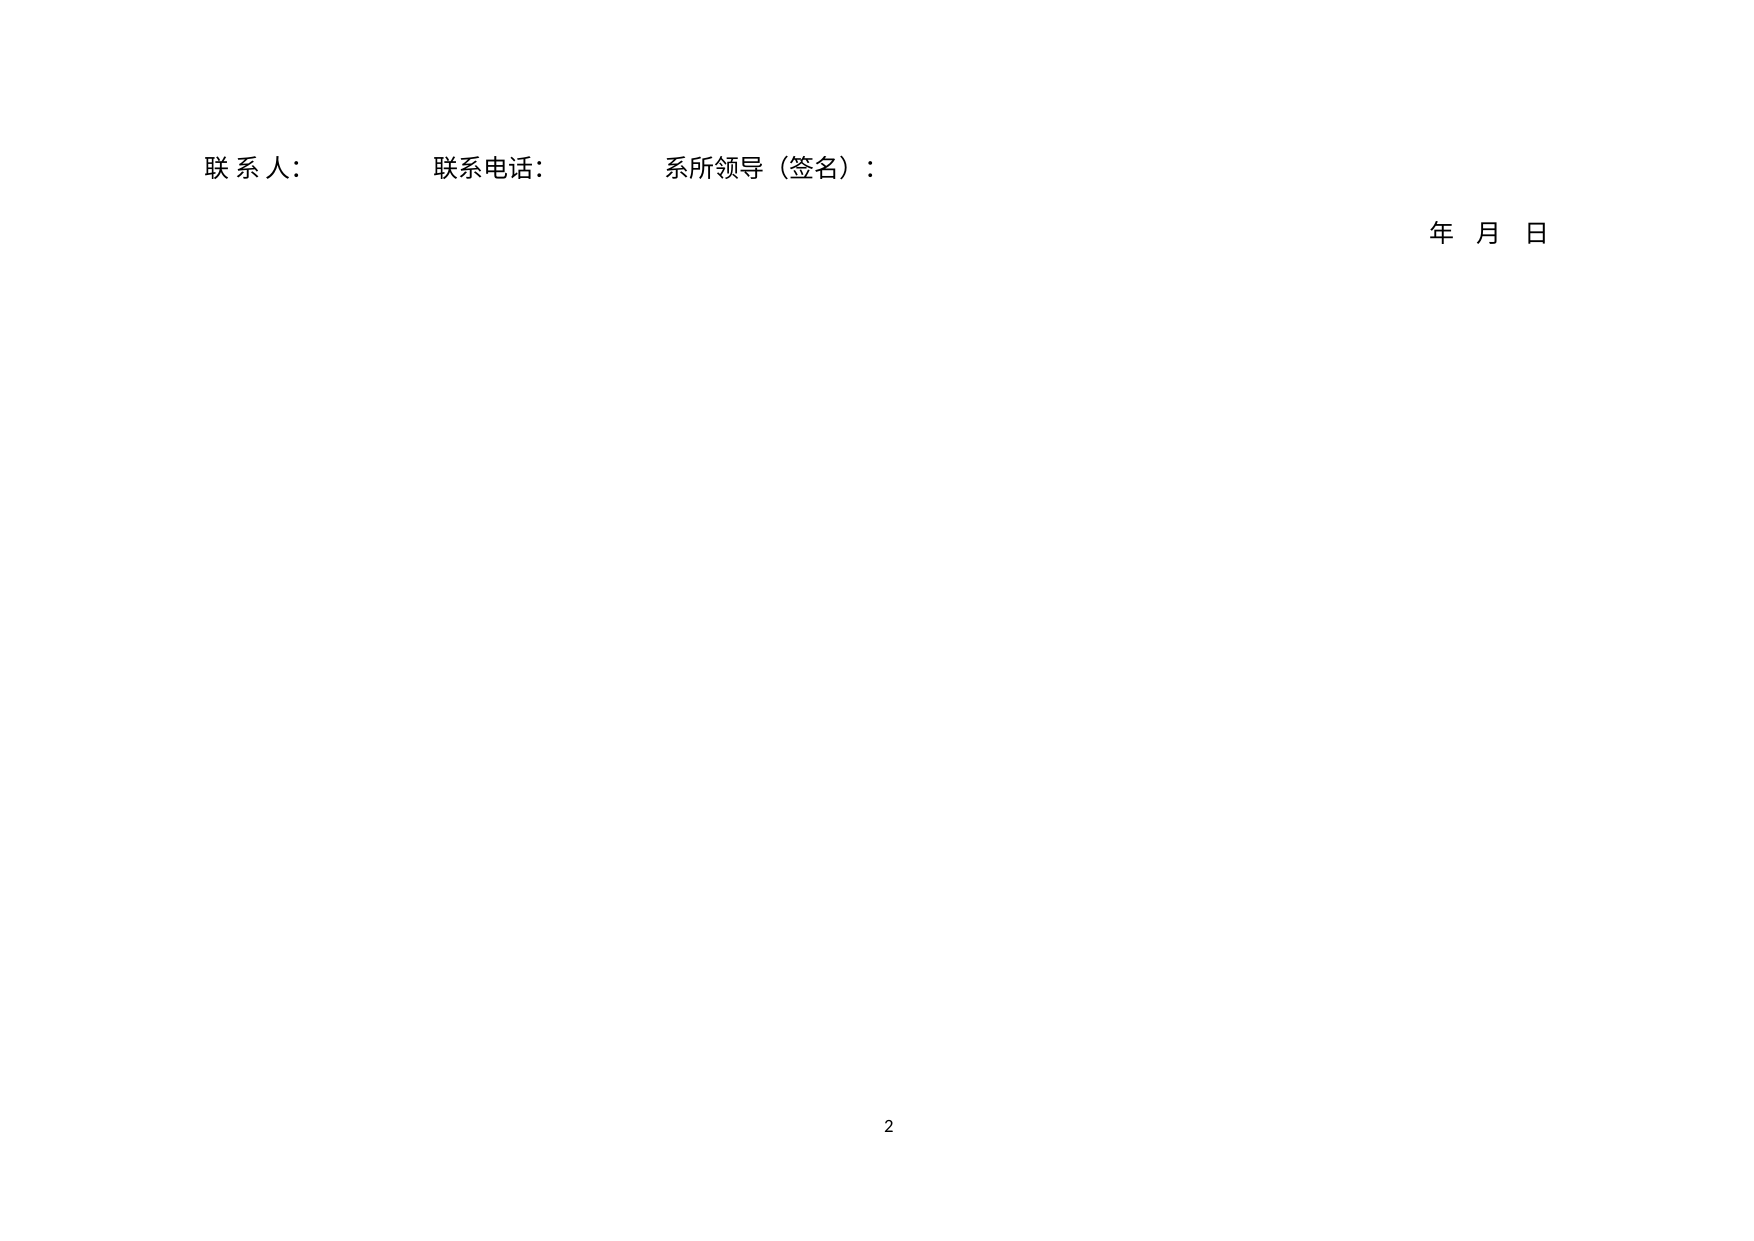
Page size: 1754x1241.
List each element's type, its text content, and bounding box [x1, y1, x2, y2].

text 年 月 日 [142, 199, 1636, 264]
text 联 系 人： 联系电话： 系所领导（签名）： [142, 134, 1636, 199]
